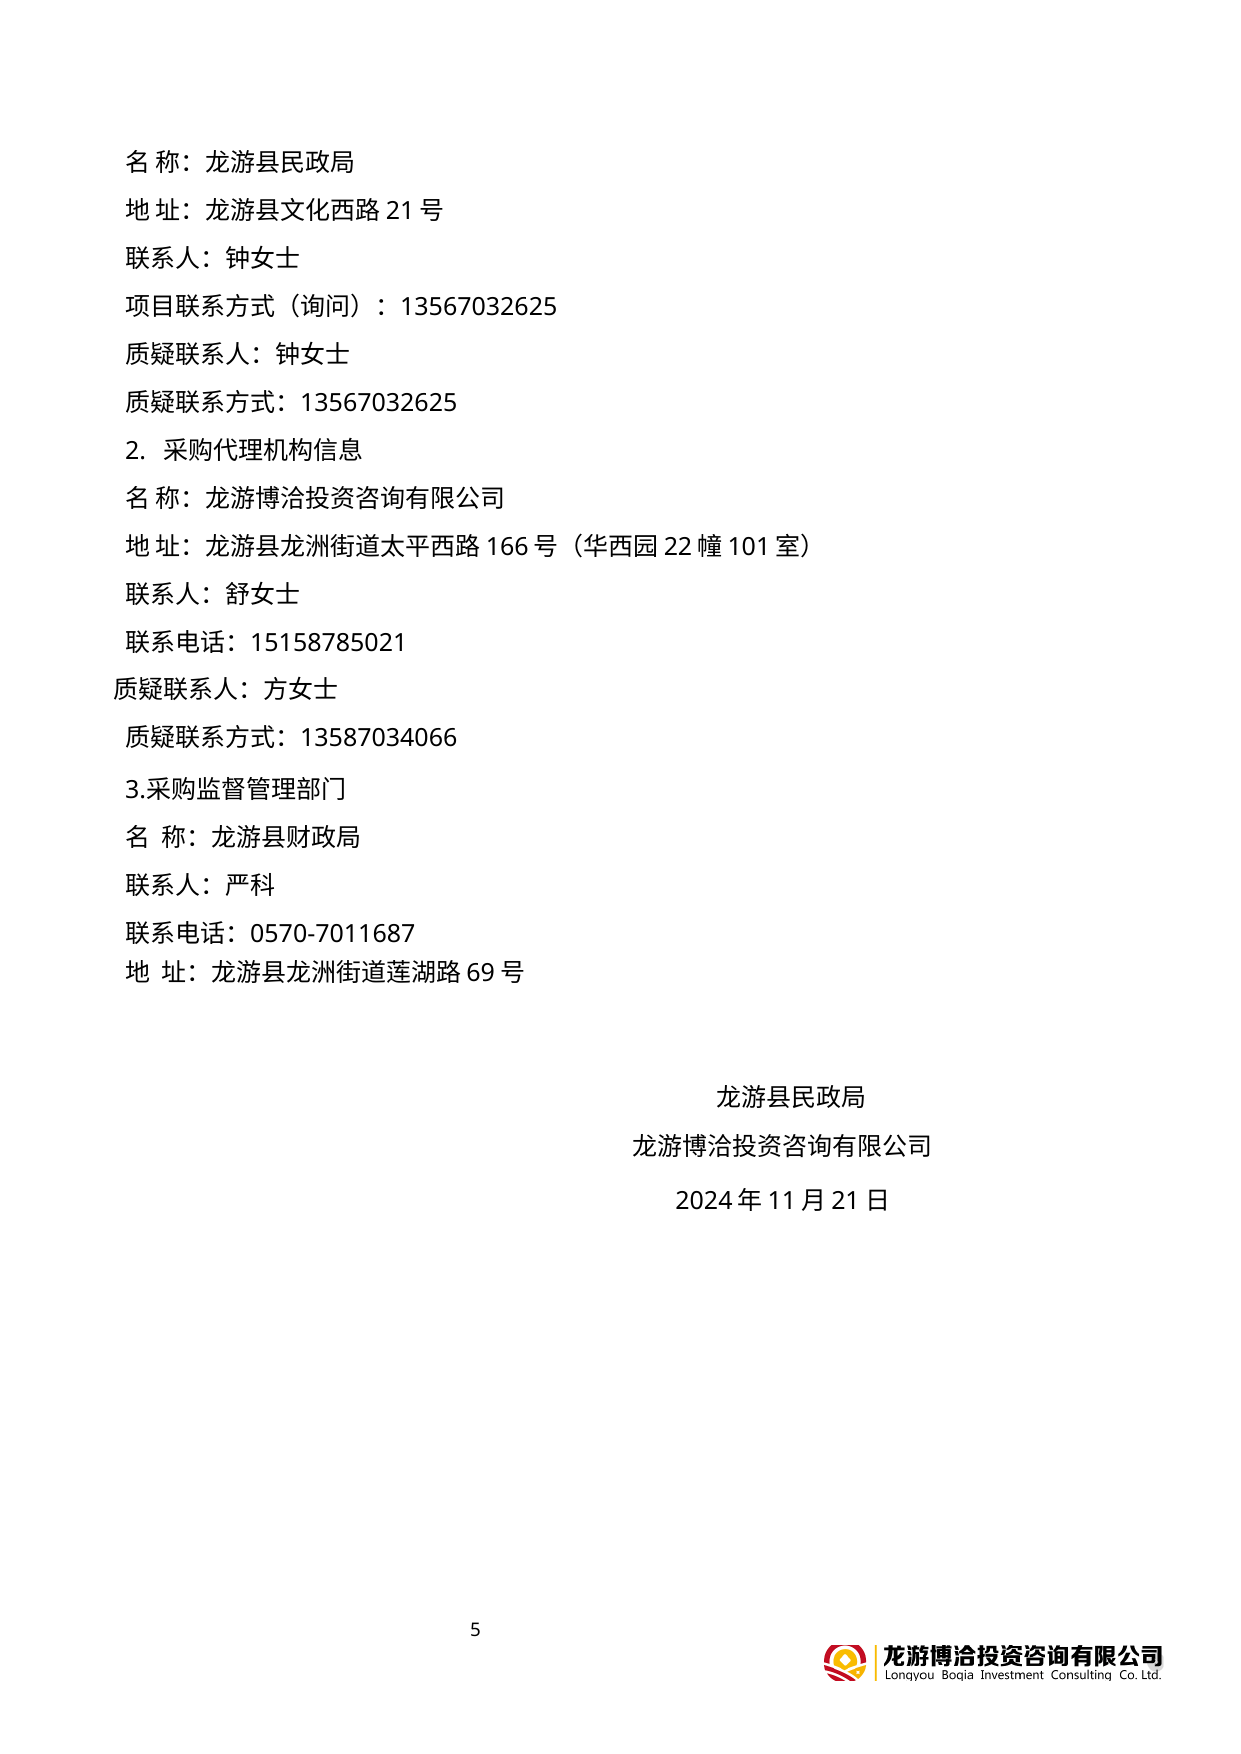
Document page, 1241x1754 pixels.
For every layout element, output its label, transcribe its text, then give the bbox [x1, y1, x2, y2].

list 名 称：龙游博洽投资咨询有限公司 [75, 469, 1165, 517]
text 名 称：龙游县民政局 [75, 133, 1165, 181]
list 3.采购监督管理部门 [75, 756, 1165, 808]
list 采购代理机构信息 [75, 421, 1165, 469]
picture [823, 1645, 1167, 1681]
text 联系人：钟女士 [75, 229, 1165, 277]
text 2024年11月21日 第二章 采购需求 [75, 1181, 1165, 1217]
text 联系人：严科 [75, 856, 1165, 904]
text 联系电话：15158785021 [75, 613, 1165, 661]
text 质疑联系人：方女士 [75, 661, 1221, 708]
text 质疑联系人：钟女士 [75, 325, 1165, 373]
text 地 址：龙游县龙洲街道太平西路166号（华西园22幢101室） [75, 517, 1165, 565]
text 地 址：龙游县文化西路21号 [75, 181, 1165, 229]
text 龙游博洽投资咨询有限公司 [75, 1126, 1165, 1163]
text 项目联系方式（询问）：13567032625 [75, 277, 1165, 325]
text 名 称：龙游县财政局 [75, 808, 1165, 856]
text 质疑联系方式：13587034066 [75, 708, 1165, 756]
text 联系电话：0570-7011687 [75, 904, 1165, 952]
text 地 址：龙游县龙洲街道莲湖路69号 [75, 952, 1165, 988]
text 龙游县民政局 [75, 1077, 1165, 1114]
text 质疑联系方式：13567032625 [75, 373, 1165, 421]
text 联系人：舒女士 [75, 565, 1165, 613]
